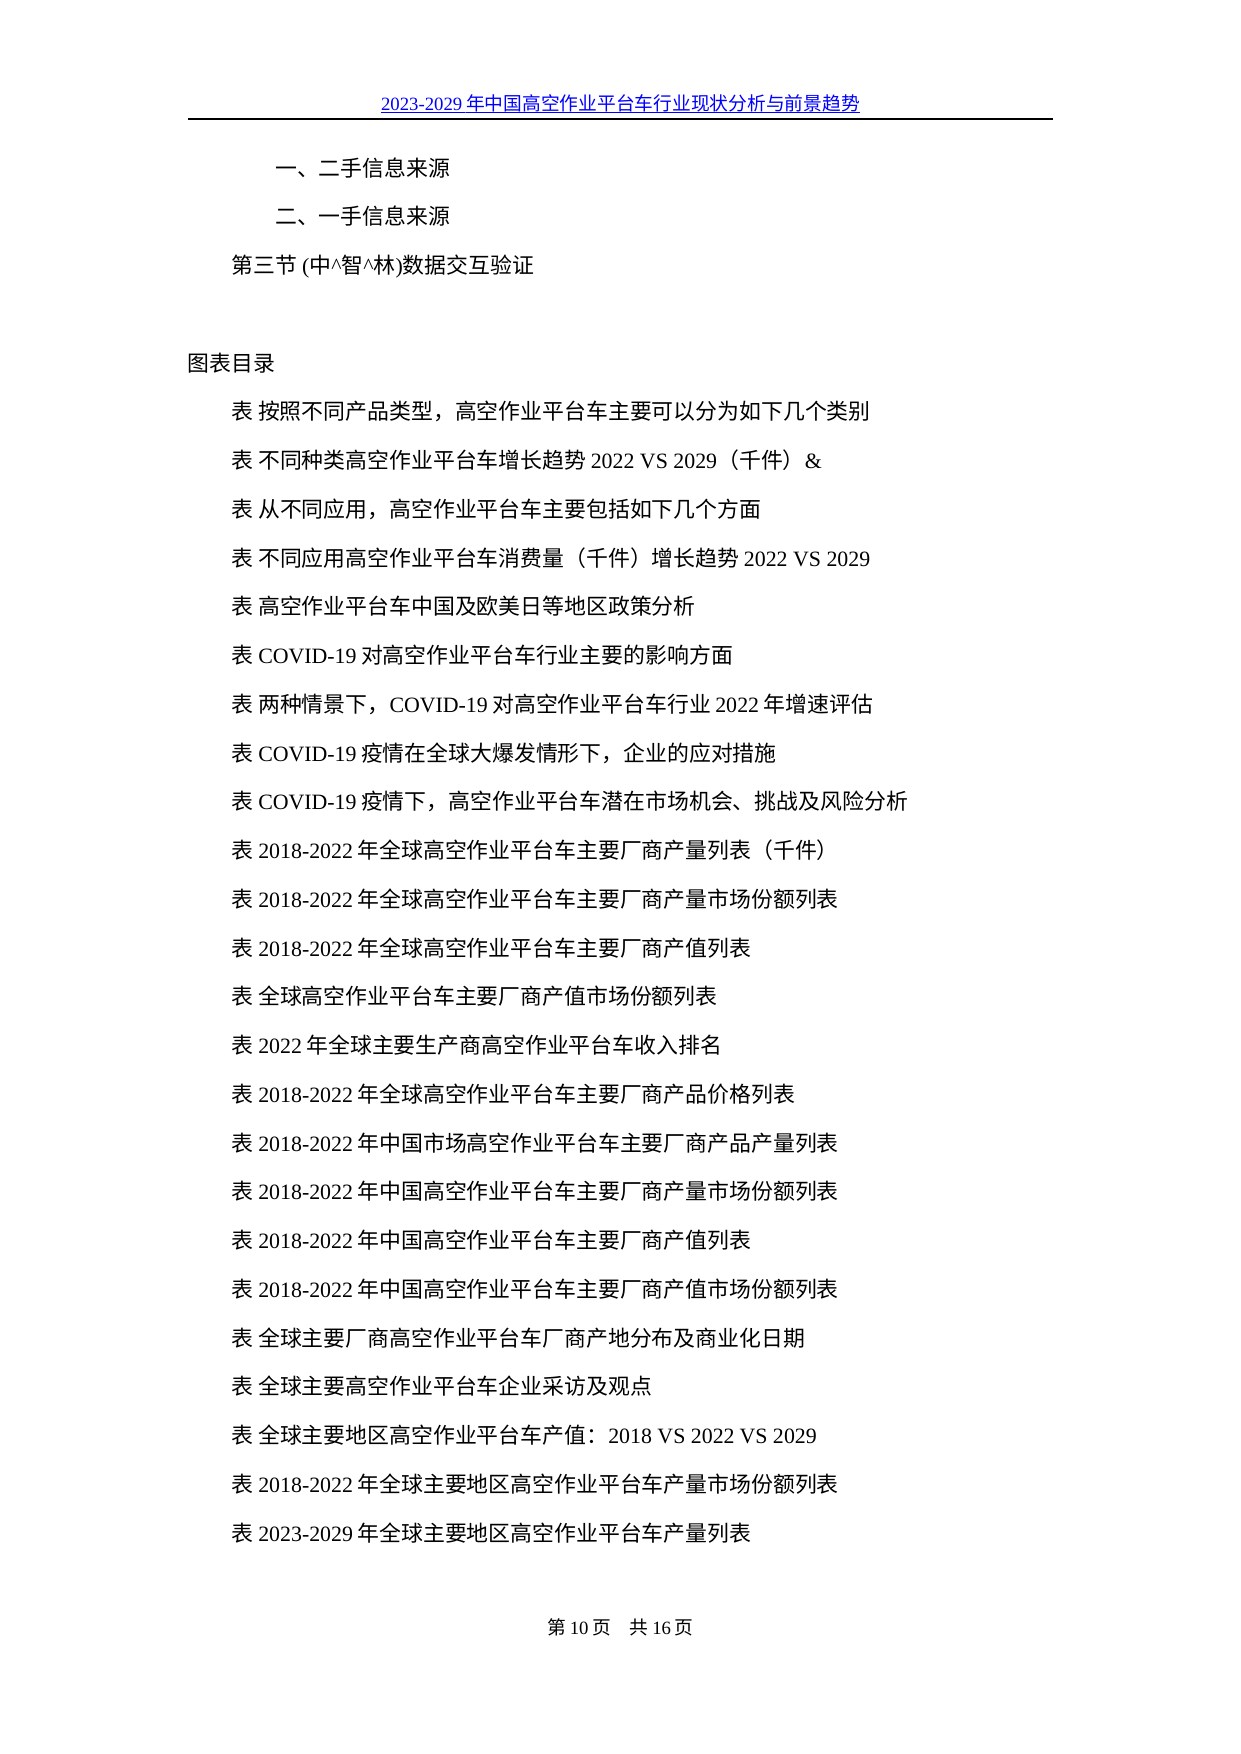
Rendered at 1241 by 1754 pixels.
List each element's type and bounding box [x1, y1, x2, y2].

text [187, 150, 1053, 1548]
